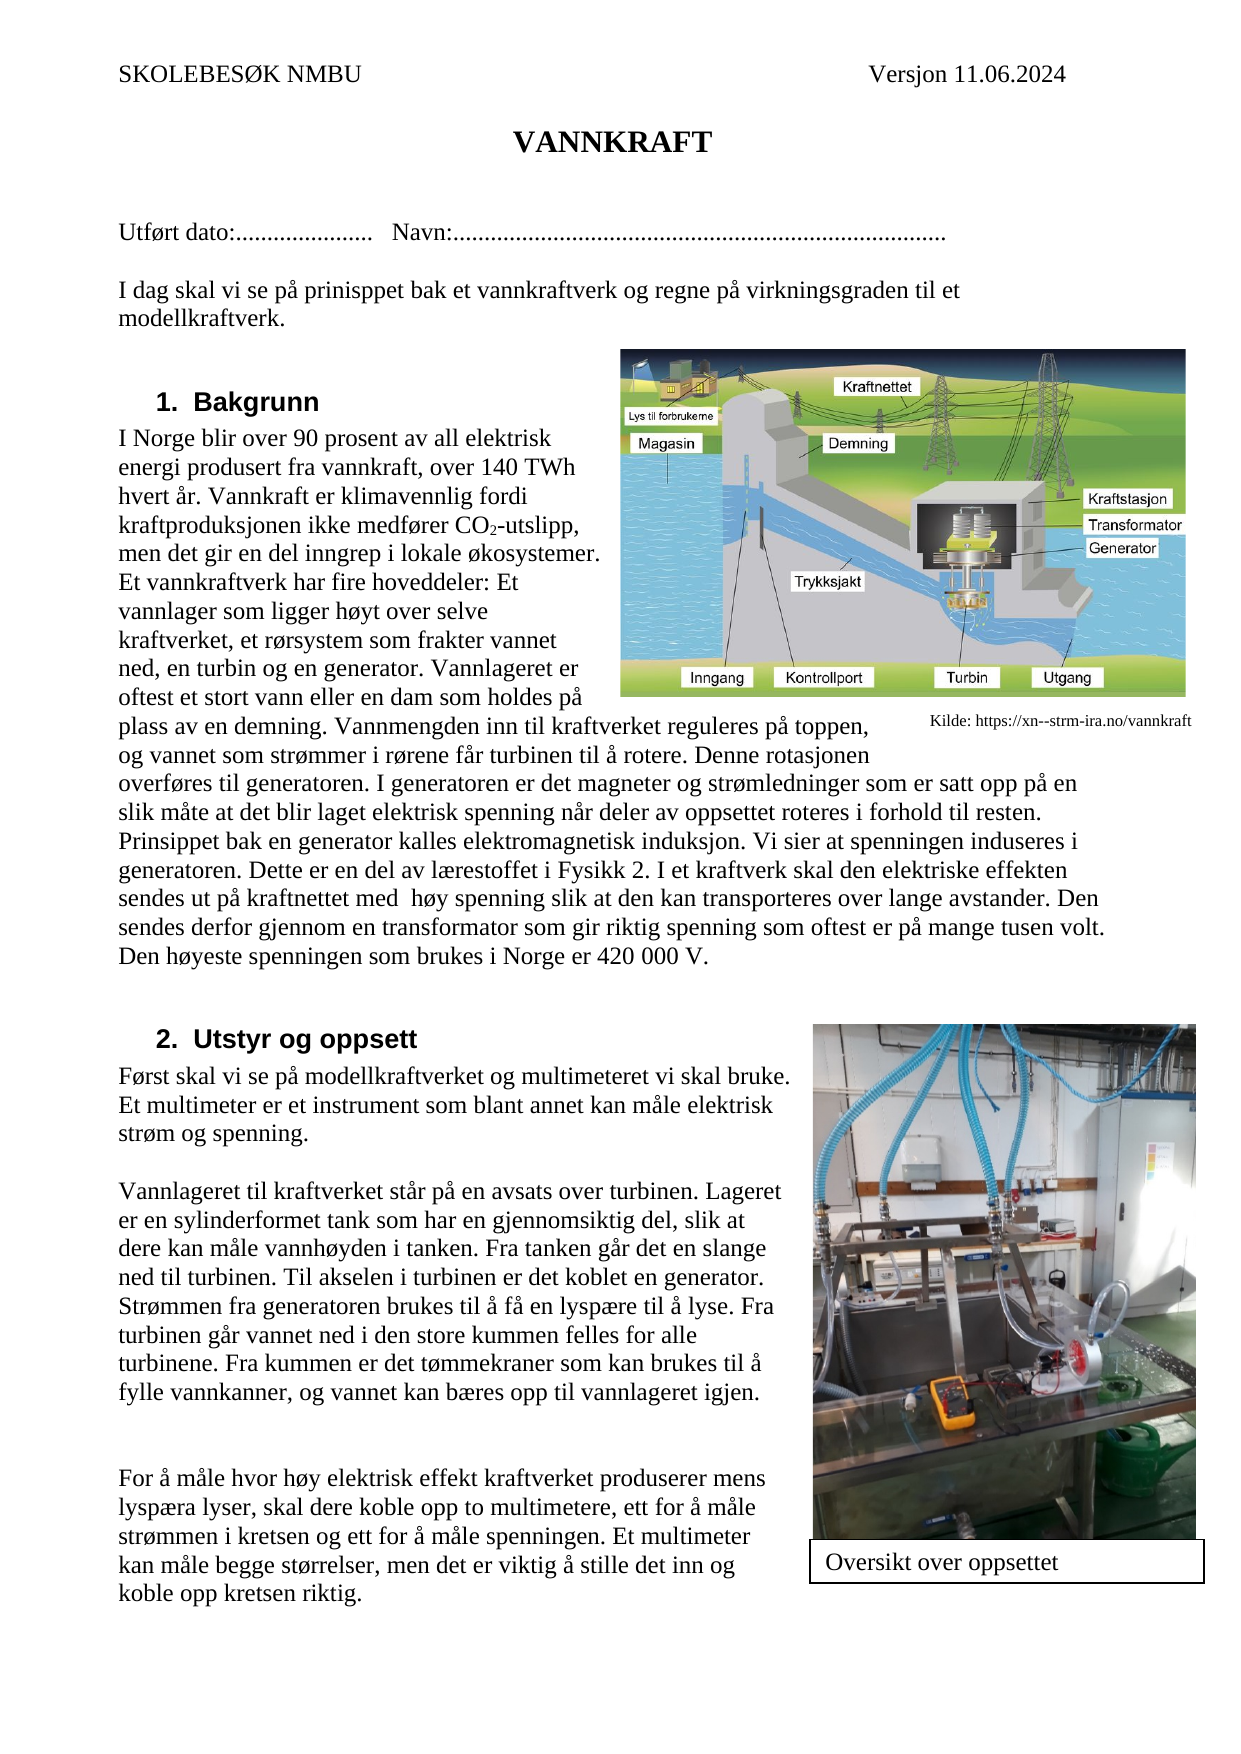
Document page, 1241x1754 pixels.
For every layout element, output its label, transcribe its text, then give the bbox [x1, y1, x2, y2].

text Utført dato:...................... Navn:............................................................................... [118, 217, 1107, 246]
text I Norge blir over 90 prosent av all elektrisk energi produsert fra vannkraft, over 140 TWh hvert år. Vannkraft er klimavennlig fordi kraftproduksjonen ikke medfører CO2-utslipp, men det gir en del inngrep i lokale økosystemer. Et vannkraftverk har fire hoveddeler: Et vannlager som ligger høyt over selve kraftverket, et rørsystem som frakter vannet ned, en turbin og en generator. Vannlageret er oftest et stort vann eller en dam som holdes på plass av en demning. Vannmengden inn til kraftverket reguleres på toppen, og vannet som strømmer i rørene får turbinen til å rotere. Denne rotasjonen overføres til generatoren. I generatoren er det magneter og strømledninger som er satt opp på en slik måte at det blir laget elektrisk spenning når deler av oppsettet roteres i forhold til resten. Prinsippet bak en generator kalles elektromagnetisk induksjon. Vi sier at spenningen induseres i generatoren. Dette er en del av lærestoffet i Fysikk 2. I et kraftverk skal den elektriske effekten sendes ut på kraftnettet med høy spenning slik at den kan transporteres over lange avstander. Den sendes derfor gjennom en transformator som gir riktig spenning som oftest er på mange tusen volt. Den høyeste spenningen som brukes i Norge er 420 000 V. [118, 423, 1107, 970]
text Vannlageret til kraftverket står på en avsats over turbinen. Lageret er en sylinderformet tank som har en gjennomsiktig del, slik at dere kan måle vannhøyden i tanken. Fra tanken går det en slange ned til turbinen. Til akselen i turbinen er det koblet en generator. Strømmen fra generatoren brukes til å få en lyspære til å lyse. Fra turbinen går vannet ned i den store kummen felles for alle turbinene. Fra kummen er det tømmekraner som kan brukes til å fylle vannkanner, og vannet kan bæres opp til vannlageret igjen. [118, 1176, 811, 1406]
text I dag skal vi se på prinisppet bak et vannkraftverk og regne på virkningsgraden til et modellkraftverk. [118, 275, 1107, 332]
picture [620, 349, 1186, 697]
subtitle Utstyr og oppsett [156, 1023, 1107, 1055]
subtitle Bakgrunn [156, 386, 620, 417]
text VANNKRAFT [118, 124, 1107, 160]
text For å måle hvor høy elektrisk effekt kraftverket produserer mens lyspæra lyser, skal dere koble opp to multimetere, ett for å måle strømmen i kretsen og ett for å måle spenningen. Et multimeter kan måle begge størrelser, men det er viktig å stille det inn og koble opp kretsen riktig. [118, 1463, 1107, 1607]
text Først skal vi se på modellkraftverket og multimeteret vi skal bruke. Et multimeter er et instrument som blant annet kan måle elektrisk strøm og spenning. [118, 1061, 811, 1147]
picture [811, 1024, 1196, 1537]
text SKOLEBESØK NMBU Versjon 11.06.2024 [118, 59, 1107, 88]
